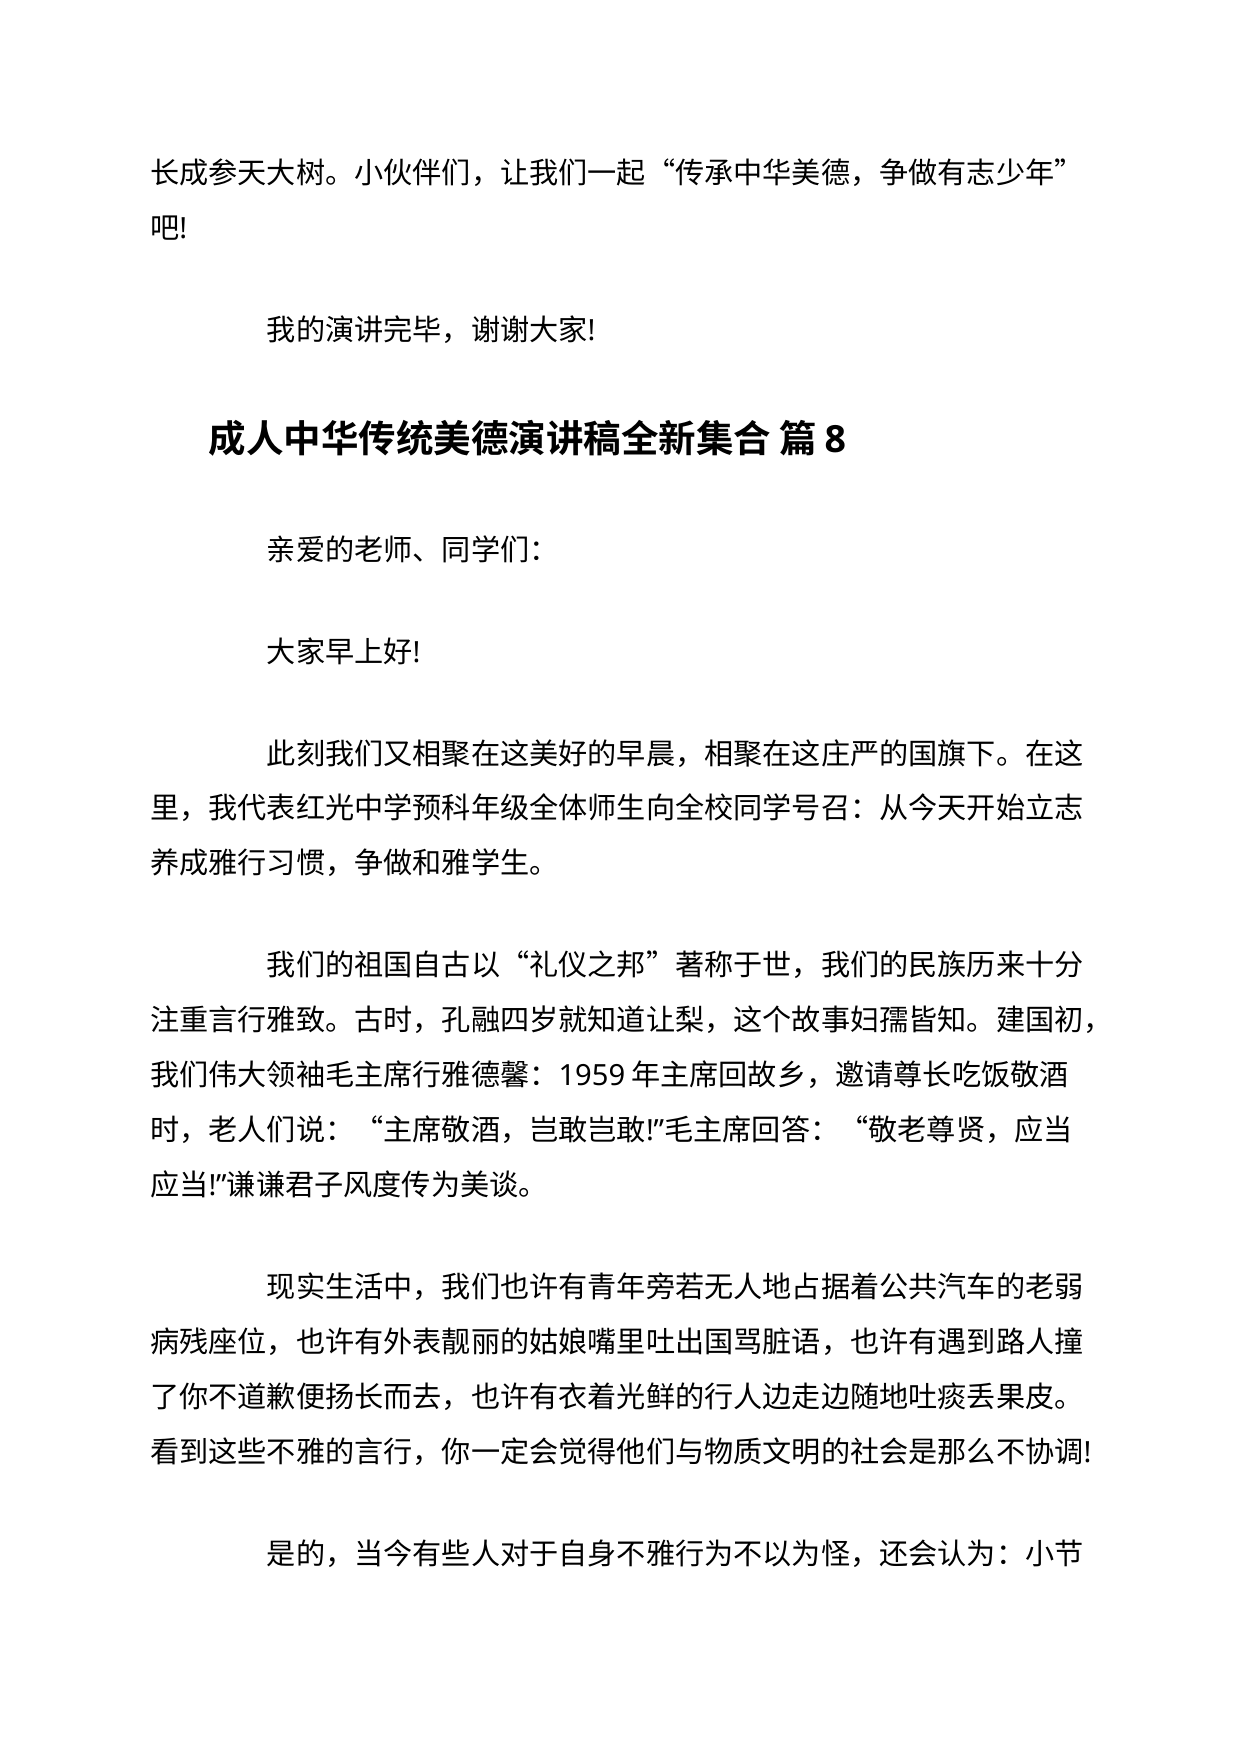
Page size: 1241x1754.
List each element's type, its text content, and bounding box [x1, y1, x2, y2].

text 现实生活中，我们也许有青年旁若无人地占据着公共汽车的老弱病残座位，也许有外表靓丽的姑娘嘴里吐出国骂脏语，也许有遇到路人撞了你不道歉便扬长而去，也许有衣着光鲜的行人边走边随地吐痰丢果皮。看到这些不雅的言行，你一定会觉得他们与物质文明的社会是那么不协调! [150, 1263, 1090, 1471]
text 我们的祖国自古以“礼仪之邦”著称于世，我们的民族历来十分注重言行雅致。古时，孔融四岁就知道让梨，这个故事妇孺皆知。建国初，我们伟大领袖毛主席行雅德馨：1959年主席回故乡，邀请尊长吃饭敬酒时，老人们说：“主席敬酒，岂敢岂敢!”毛主席回答：“敬老尊贤，应当应当!”谦谦君子风度传为美谈。 [150, 942, 1090, 1204]
text 此刻我们又相聚在这美好的早晨，相聚在这庄严的国旗下。在这里，我代表红光中学预科年级全体师生向全校同学号召：从今天开始立志养成雅行习惯，争做和雅学生。 [150, 730, 1090, 882]
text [150, 1530, 1090, 1572]
text 我的演讲完毕，谢谢大家! [150, 307, 1090, 349]
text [150, 150, 1090, 247]
text 亲爱的老师、同学们： [150, 526, 1090, 569]
text 成人中华传统美德演讲稿全新集合 篇8 [150, 409, 1090, 463]
text 大家早上好! [150, 628, 1090, 671]
